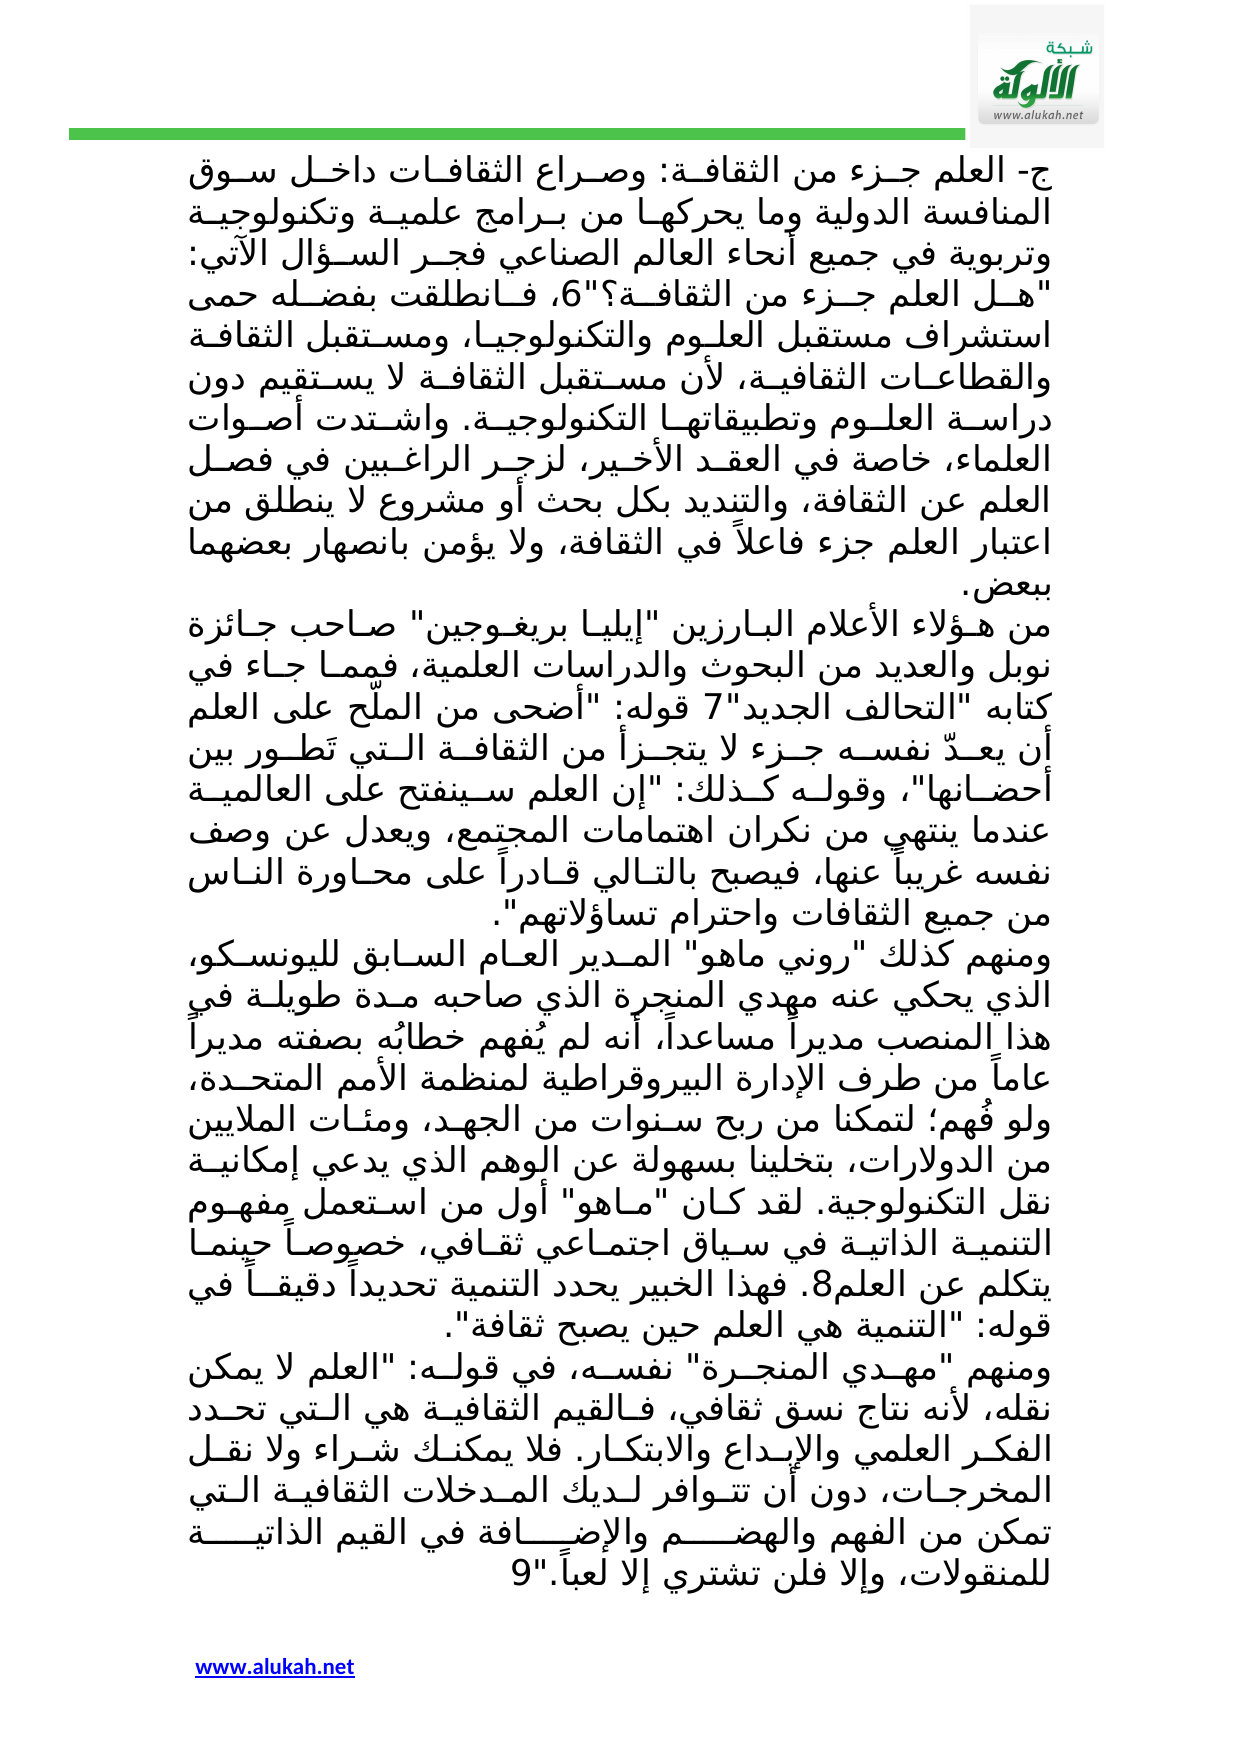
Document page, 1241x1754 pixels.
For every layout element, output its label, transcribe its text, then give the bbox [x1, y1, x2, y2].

text من هؤلاء الأعلام البارزين "إيليا بريغوجين" صاحب جائزة نوبل والعديد من البحوث والدراسات العلمية، فمما جاء في كتابه "التحالف الجديد"7 قوله: "أضحى من الملّح على العلم أن يعدّ نفسه جزء لا يتجزأ من الثقافة التي تَطور بين أحضانها"، وقوله كذلك: "إن العلم سينفتح على العالمية عندما ينتهي من نكران اهتمامات المجتمع، ويعدل عن وصف نفسه غريباً عنها، فيصبح بالتالي قادراً على محاورة الناس من جميع الثقافات واحترام تساؤلاتهم". [187, 604, 1053, 934]
text ج- العلم جزء من الثقافة: وصراع الثقافات داخل سوق المنافسة الدولية وما يحركها من برامج علمية وتكنولوجية وتربوية في جميع أنحاء العالم الصناعي فجر السؤال الآتي: "هل العلم جزء من الثقافة؟"6، فانطلقت بفضله حمى استشراف مستقبل العلوم والتكنولوجيا، ومستقبل الثقافة والقطاعات الثقافية، لأن مستقبل الثقافة لا يستقيم دون دراسة العلوم وتطبيقاتها التكنولوجية. واشتدت أصوات العلماء، خاصة في العقد الأخير، لزجر الراغبين في فصل العلم عن الثقافة، والتنديد بكل بحث أو مشروع لا ينطلق من اعتبار العلم جزء فاعلاً في الثقافة، ولا يؤمن بانصهار بعضهما ببعض. [187, 150, 1053, 604]
text ومنهم "مهدي المنجرة" نفسه، في قوله: "العلم لا يمكن نقله، لأنه نتاج نسق ثقافي، فالقيم الثقافية هي التي تحدد الفكر العلمي والإبداع والابتكار. فلا يمكنك شراء ولا نقل المخرجات، دون أن تتوافر لديك المدخلات الثقافية التي تمكن من الفهم والهضم والإضافة في القيم الذاتية للمنقولات، وإلا فلن تشتري إلا لعباً."9 [187, 1346, 1053, 1594]
text ومنهم كذلك "روني ماهو" المدير العام السابق لليونسكو، الذي يحكي عنه مهدي المنجرة الذي صاحبه مدة طويلة في هذا المنصب مديراً مساعداً، أنه لم يُفهم خطابُه بصفته مديراً عاماً من طرف الإدارة البيروقراطية لمنظمة الأمم المتحدة، ولو فُهم؛ لتمكنا من ربح سنوات من الجهد، ومئات الملايين من الدولارات، بتخلينا بسهولة عن الوهم الذي يدعي إمكانية نقل التكنولوجية. لقد كان "ماهو" أول من استعمل مفهوم التنمية الذاتية في سياق اجتماعي ثقافي، خصوصاً حينما يتكلم عن العلم8. فهذا الخبير يحدد التنمية تحديداً دقيقاً في قوله: "التنمية هي العلم حين يصبح ثقافة". [187, 934, 1053, 1346]
